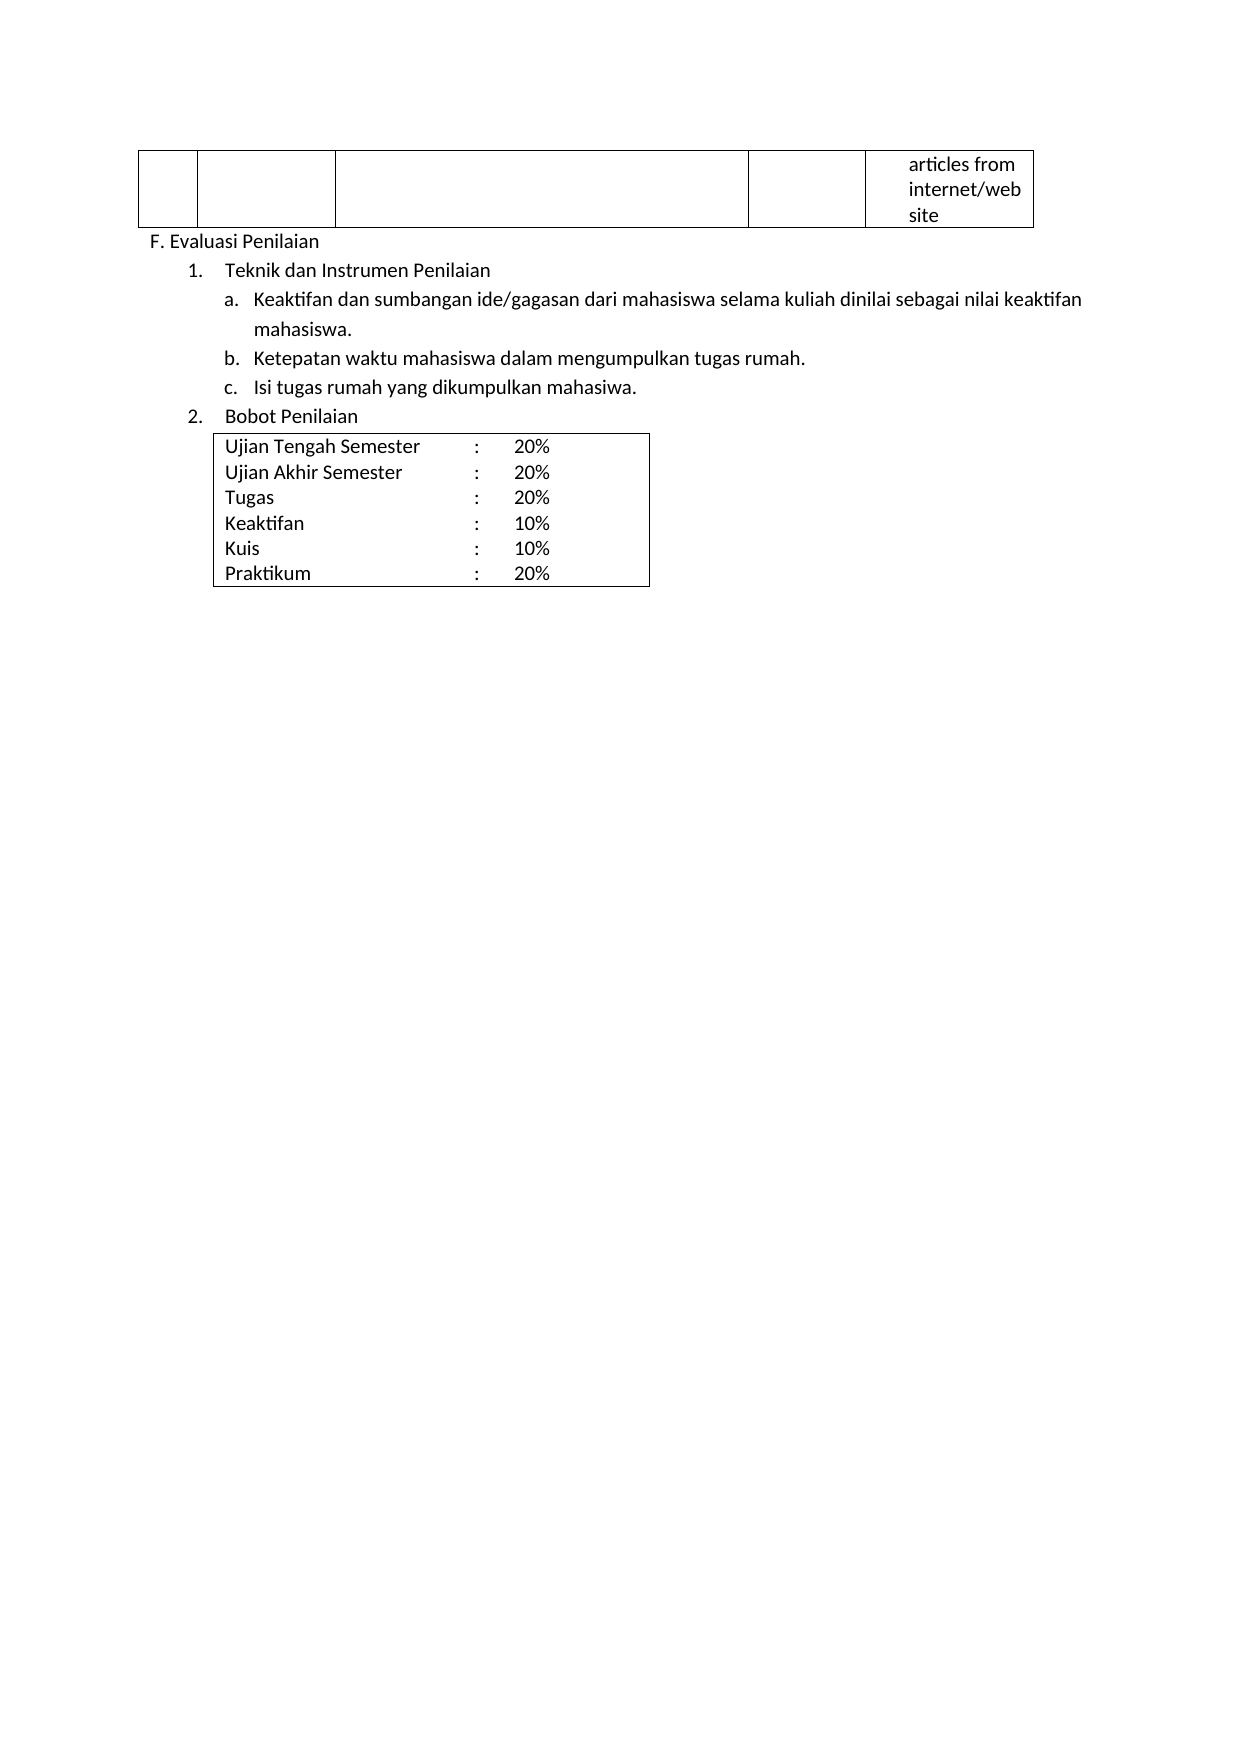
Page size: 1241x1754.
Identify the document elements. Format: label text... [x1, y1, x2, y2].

list Keaktifan dan sumbangan ide/gagasan dari mahasiswa selama kuliah dinilai sebagai nilai keaktifan mahasiswa. [224, 287, 1090, 341]
table_header Ujian Tengah Semester [214, 434, 463, 459]
table_cell 20% [503, 459, 649, 484]
table_cell 10% [503, 535, 649, 561]
list Teknik dan Instrumen Penilaian [187, 257, 1090, 283]
table_cell : [463, 459, 503, 484]
table_cell : [463, 510, 503, 535]
table_header 20% [503, 434, 649, 459]
table_cell Tugas [214, 484, 463, 510]
table_cell : [463, 484, 503, 510]
table_cell 20% [503, 484, 649, 510]
table_cell : [463, 561, 503, 586]
list Bobot Penilaian [187, 403, 1090, 429]
table_cell : [463, 535, 503, 561]
table_cell 10% [503, 510, 649, 535]
table_cell 20% [503, 561, 649, 586]
table_cell Kuis [214, 535, 463, 561]
list Ketepatan waktu mahasiswa dalam mengumpulkan tugas rumah. [224, 345, 1090, 370]
table_cell Ujian Akhir Semester [214, 459, 463, 484]
text F. Evaluasi Penilaian [150, 228, 1090, 254]
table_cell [336, 151, 748, 227]
table_header : [463, 434, 503, 459]
list Isi tugas rumah yang dikumpulkan mahasiwa. [224, 374, 1090, 399]
table_cell Keaktifan [214, 510, 463, 535]
table_cell Praktikum [214, 561, 463, 586]
